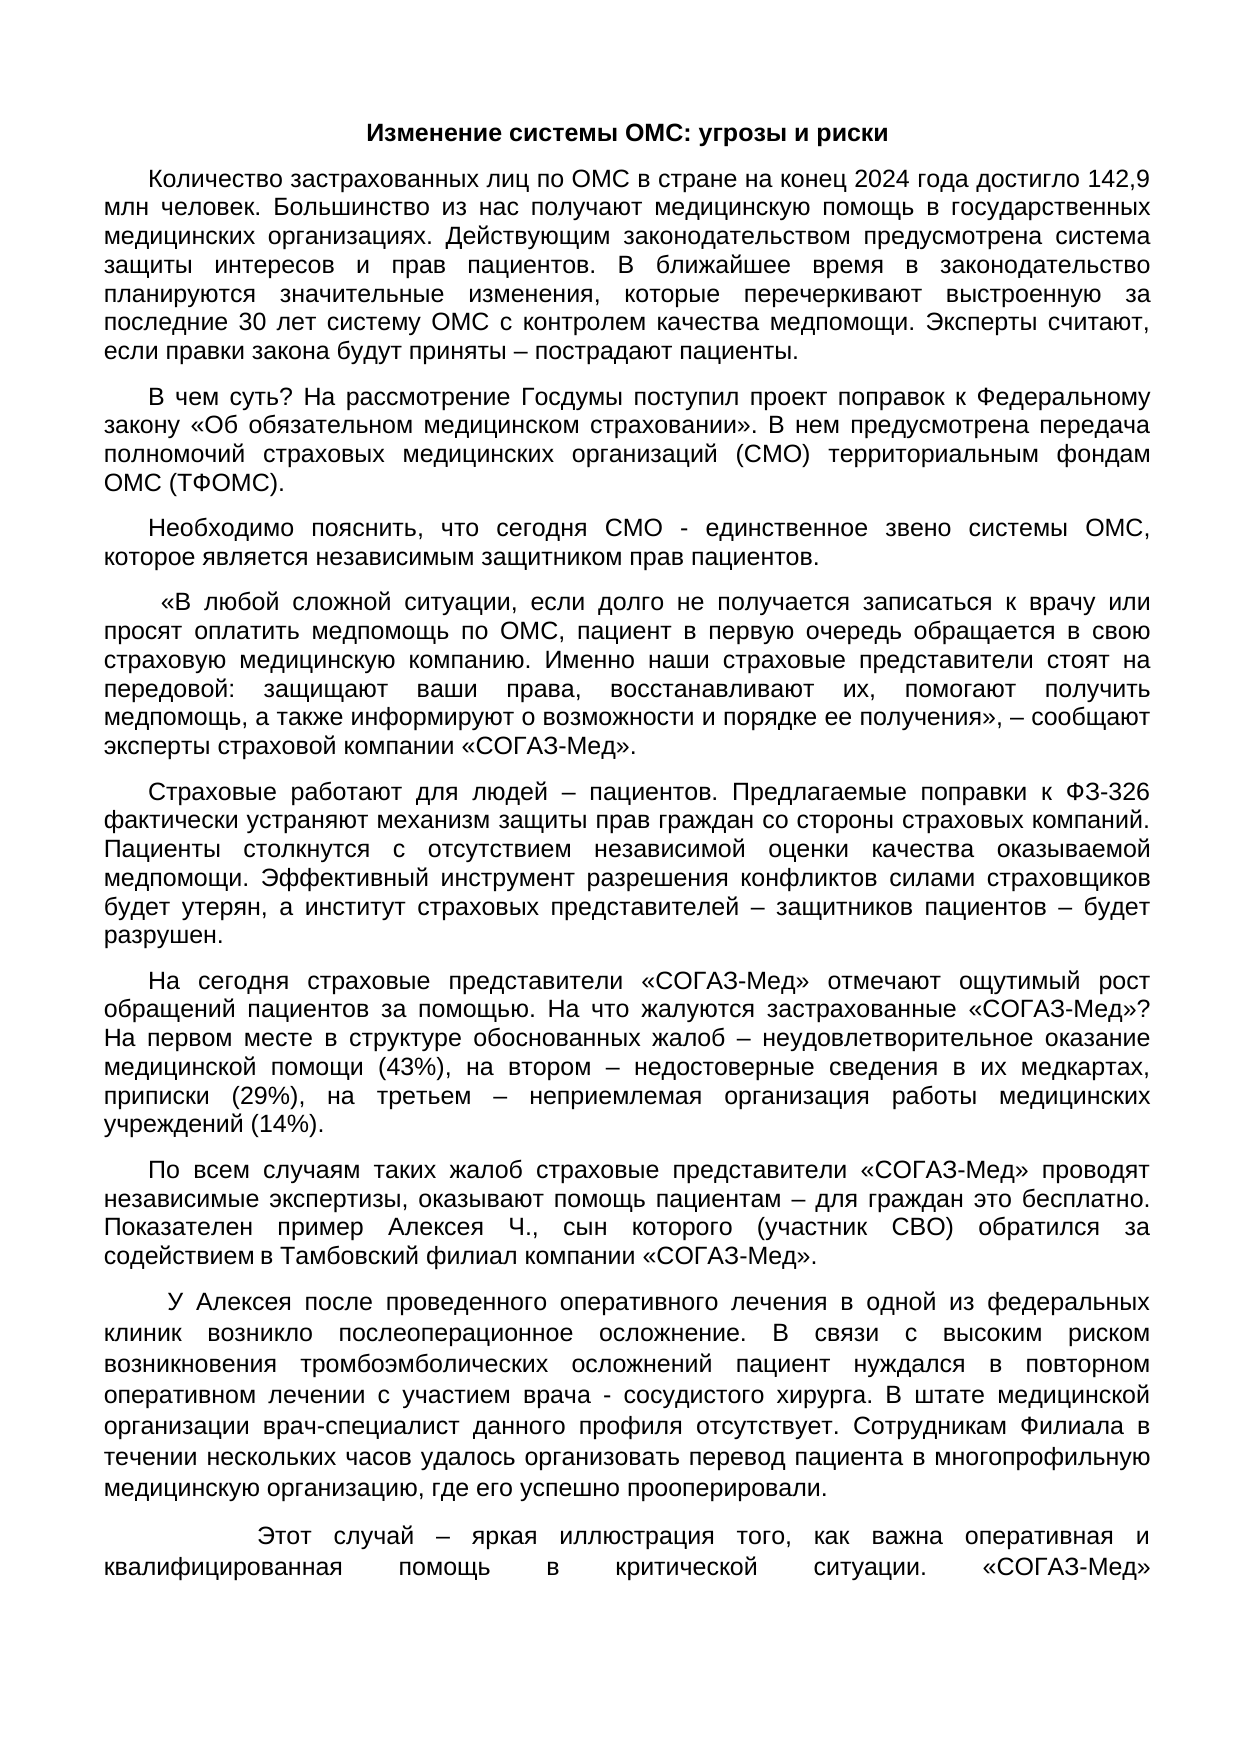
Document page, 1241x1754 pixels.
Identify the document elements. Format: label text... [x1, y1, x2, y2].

text Страховые работают для людей – пациентов. Предлагаемые поправки к ФЗ-326 фактически устраняют механизм защиты прав граждан со стороны страховых компаний. Пациенты столкнутся с отсутствием независимой оценки качества оказываемой медпомощи. Эффективный инструмент разрешения конфликтов силами страховщиков будет утерян, а институт страховых представителей – защитников пациентов – будет разрушен. [103, 776, 1152, 949]
text На сегодня страховые представители «СОГАЗ-Мед» отмечают ощутимый рост обращений пациентов за помощью. На что жалуются застрахованные «СОГАЗ-Мед»? На первом месте в структуре обоснованных жалоб – неудовлетворительное оказание медицинской помощи (43%), на втором – недостоверные сведения в их медкартах, приписки (29%), на третьем – неприемлемая организация работы медицинских учреждений (14%). [103, 966, 1152, 1138]
text Необходимо пояснить, что сегодня СМО - единственное звено системы ОМС, которое является независимым защитником прав пациентов. [103, 513, 1152, 571]
text У Алексея после проведенного оперативного лечения в одной из федеральных клиник возникло послеоперационное осложнение. В связи с высоким риском возникновения тромбоэмболических осложнений пациент нуждался в повторном оперативном лечении с участием врача - сосудистого хирурга. В штате медицинской организации врач-специалист данного профиля отсутствует. Сотрудникам Филиала в течении нескольких часов удалось организовать перевод пациента в многопрофильную медицинскую организацию, где его успешно прооперировали. [103, 1287, 1152, 1502]
text «В любой сложной ситуации, если долго не получается записаться к врачу или просят оплатить медпомощь по ОМС, пациент в первую очередь обращается в свою страховую медицинскую компанию. Именно наши страховые представители стоят на передовой: защищают ваши права, восстанавливают их, помогают получить медпомощь, а также информируют о возможности и порядке ее получения», – сообщают эксперты страховой компании «СОГАЗ-Мед». [103, 587, 1152, 760]
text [103, 1521, 1152, 1581]
text Изменение системы ОМС: угрозы и риски [103, 118, 1152, 147]
text Количество застрахованных лиц по ОМС в стране на конец 2024 года достигло 142,9 млн человек. Большинство из нас получают медицинскую помощь в государственных медицинских организациях. Действующим законодательством предусмотрена система защиты интересов и прав пациентов. В ближайшее время в законодательство планируются значительные изменения, которые перечеркивают выстроенную за последние 30 лет систему ОМС с контролем качества медпомощи. Эксперты считают, если правки закона будут приняты – пострадают пациенты. [103, 163, 1152, 365]
text По всем случаям таких жалоб страховые представители «СОГАЗ-Мед» проводят независимые экспертизы, оказывают помощь пациентам – для граждан это бесплатно. Показателен пример Алексея Ч., сын которого (участник СВО) обратился за содействием в Тамбовский филиал компании «СОГАЗ-Мед». [103, 1155, 1152, 1270]
text В чем суть? На рассмотрение Госдумы поступил проект поправок к Федеральному закону «Об обязательном медицинском страховании». В нем предусмотрена передача полномочий страховых медицинских организаций (СМО) территориальным фондам ОМС (ТФОМС). [103, 381, 1152, 496]
